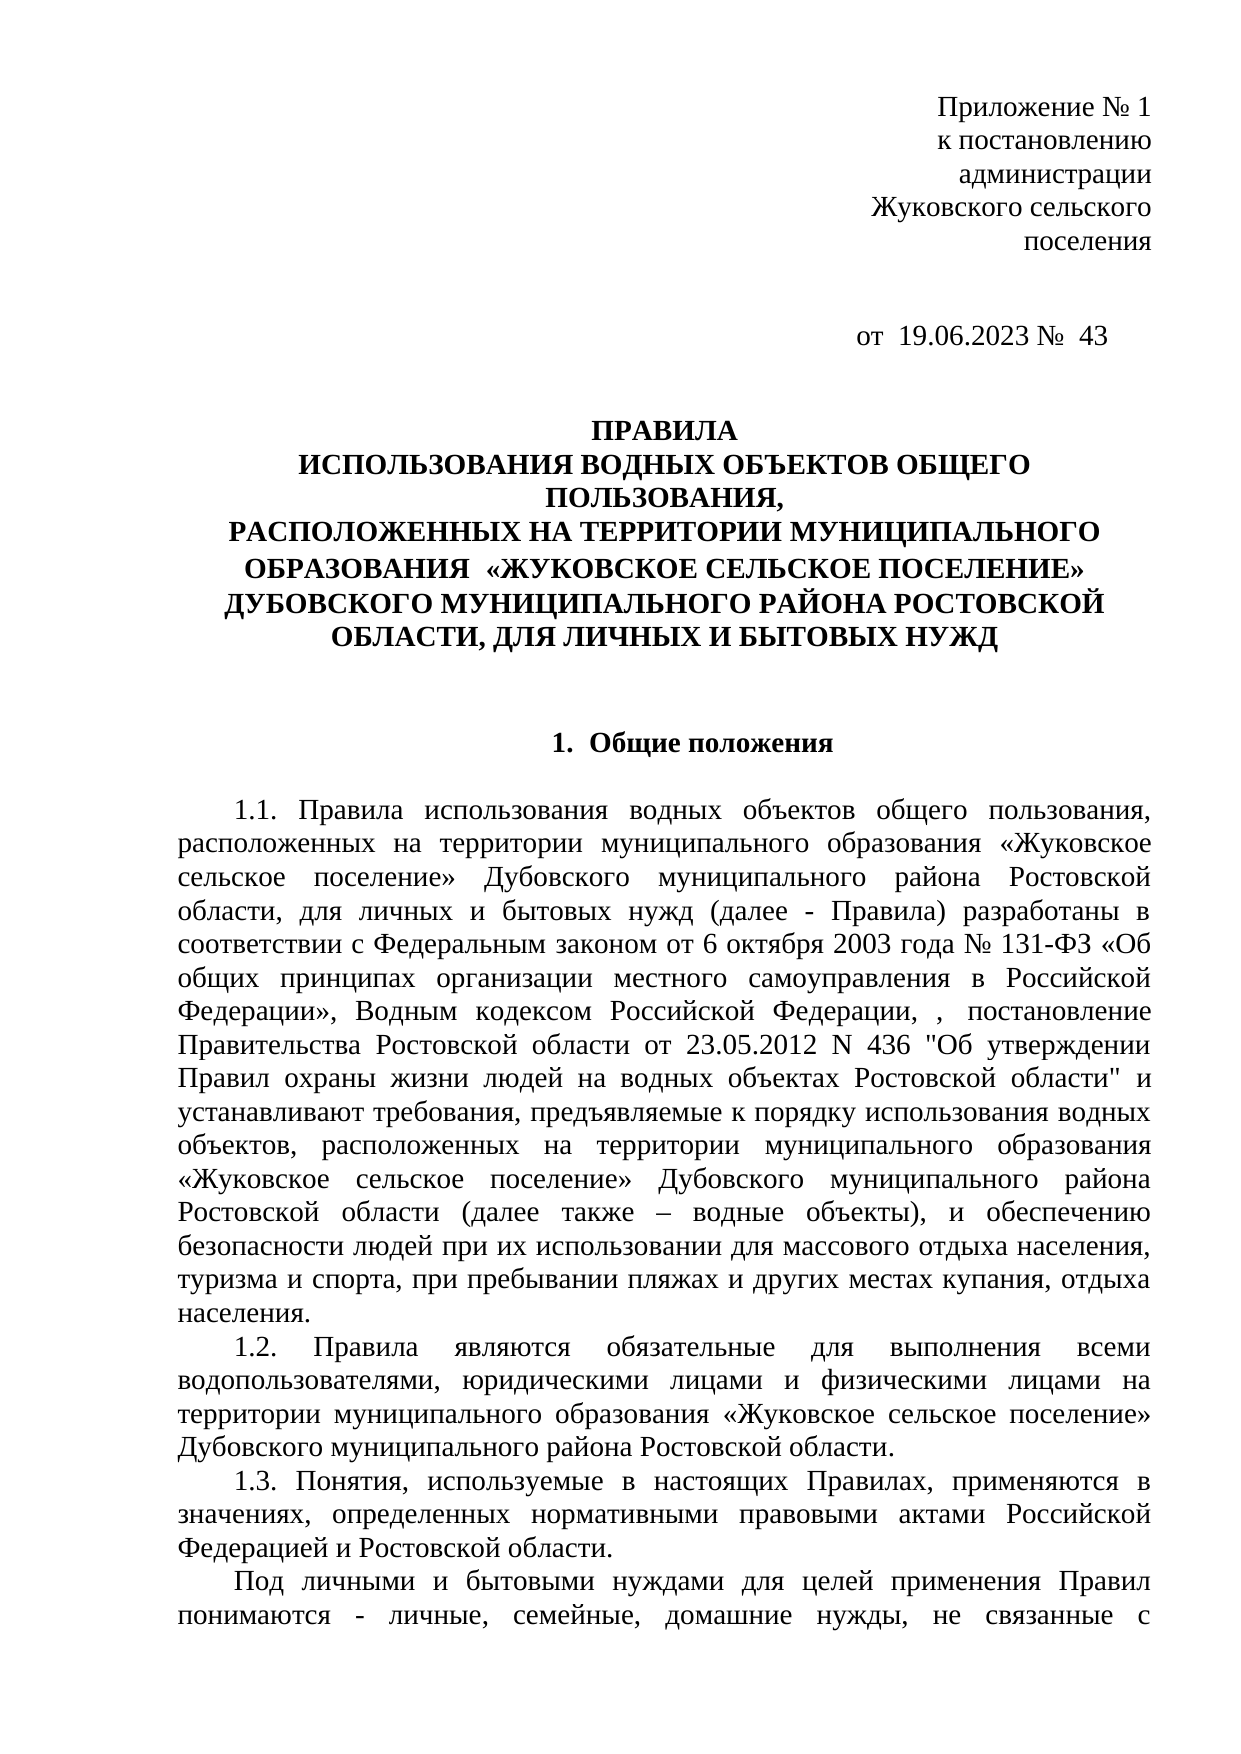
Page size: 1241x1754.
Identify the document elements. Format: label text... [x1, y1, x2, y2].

text к постановлению администрации [177, 122, 1152, 189]
title ИСПОЛЬЗОВАНИЯ ВОДНЫХ ОБЪЕКТОВ ОБЩЕГО ПОЛЬЗОВАНИЯ, [177, 447, 1152, 514]
text 1.2. Правила являются обязательные для выполнения всеми водопользователями, юридическими лицами и физическими лицами на территории муниципального образования «Жуковское сельское поселение» Дубовского муниципального района Ростовской области. [177, 1329, 1152, 1463]
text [177, 1563, 1152, 1631]
text Жуковского сельского поселения [177, 189, 1152, 256]
text 1.1. Правила использования водных объектов общего пользования, расположенных на территории муниципального образования «Жуковское сельское поселение» Дубовского муниципального района Ростовской области, для личных и бытовых нужд (далее - Правила) разработаны в соответствии с Федеральным законом от 6 октября 2003 года № 131-ФЗ «Об общих принципах организации местного самоуправления в Российской Федерации», Водным кодексом Российской Федерации, , постановление Правительства Ростовской области от 23.05.2012 N 436 "Об утверждении Правил охраны жизни людей на водных объектах Ростовской области" и устанавливают требования, предъявляемые к порядку использования водных объектов, расположенных на территории муниципального образования «Жуковское сельское поселение» Дубовского муниципального района Ростовской области (далее также – водные объекты), и обеспечению безопасности людей при их использовании для массового отдыха населения, туризма и спорта, при пребывании пляжах и других местах купания, отдыха населения. [177, 792, 1152, 1027]
text Приложение № 1 [177, 89, 1152, 122]
title ПРАВИЛА [177, 413, 1152, 447]
text 1.1. Правила использования водных объектов общего пользования, расположенных на территории муниципального образования «Жуковское сельское поселение» Дубовского муниципального района Ростовской области, для личных и бытовых нужд (далее - Правила) разработаны в соответствии с Федеральным законом от 6 октября 2003 года № 131-ФЗ «Об общих принципах организации местного самоуправления в Российской Федерации», Водным кодексом Российской Федерации, , постановление Правительства Ростовской области от 23.05.2012 N 436 "Об утверждении Правил охраны жизни людей на водных объектах Ростовской области" и устанавливают требования, предъявляемые к порядку использования водных объектов, расположенных на территории муниципального образования «Жуковское сельское поселение» Дубовского муниципального района Ростовской области (далее также – водные объекты), и обеспечению безопасности людей при их использовании для массового отдыха населения, туризма и спорта, при пребывании пляжах и других местах купания, отдыха населения. [177, 1060, 1152, 1329]
list Общие положения [233, 725, 1152, 758]
text от 19.06.2023 № 43 [177, 318, 1152, 351]
title РАСПОЛОЖЕННЫХ НА ТЕРРИТОРИИ МУНИЦИПАЛЬНОГО ОБРАЗОВАНИЯ «ЖУКОВСКОЕ СЕЛЬСКОЕ ПОСЕЛЕНИЕ» ДУБОВСКОГО МУНИЦИПАЛЬНОГО РАЙОНА РОСТОВСКОЙ ОБЛАСТИ, ДЛЯ ЛИЧНЫХ И БЫТОВЫХ НУЖД [177, 514, 1152, 653]
text 1.3. Понятия, используемые в настоящих Правилах, применяются в значениях, определенных нормативными правовыми актами Российской Федерацией и Ростовской области. [177, 1463, 1152, 1563]
